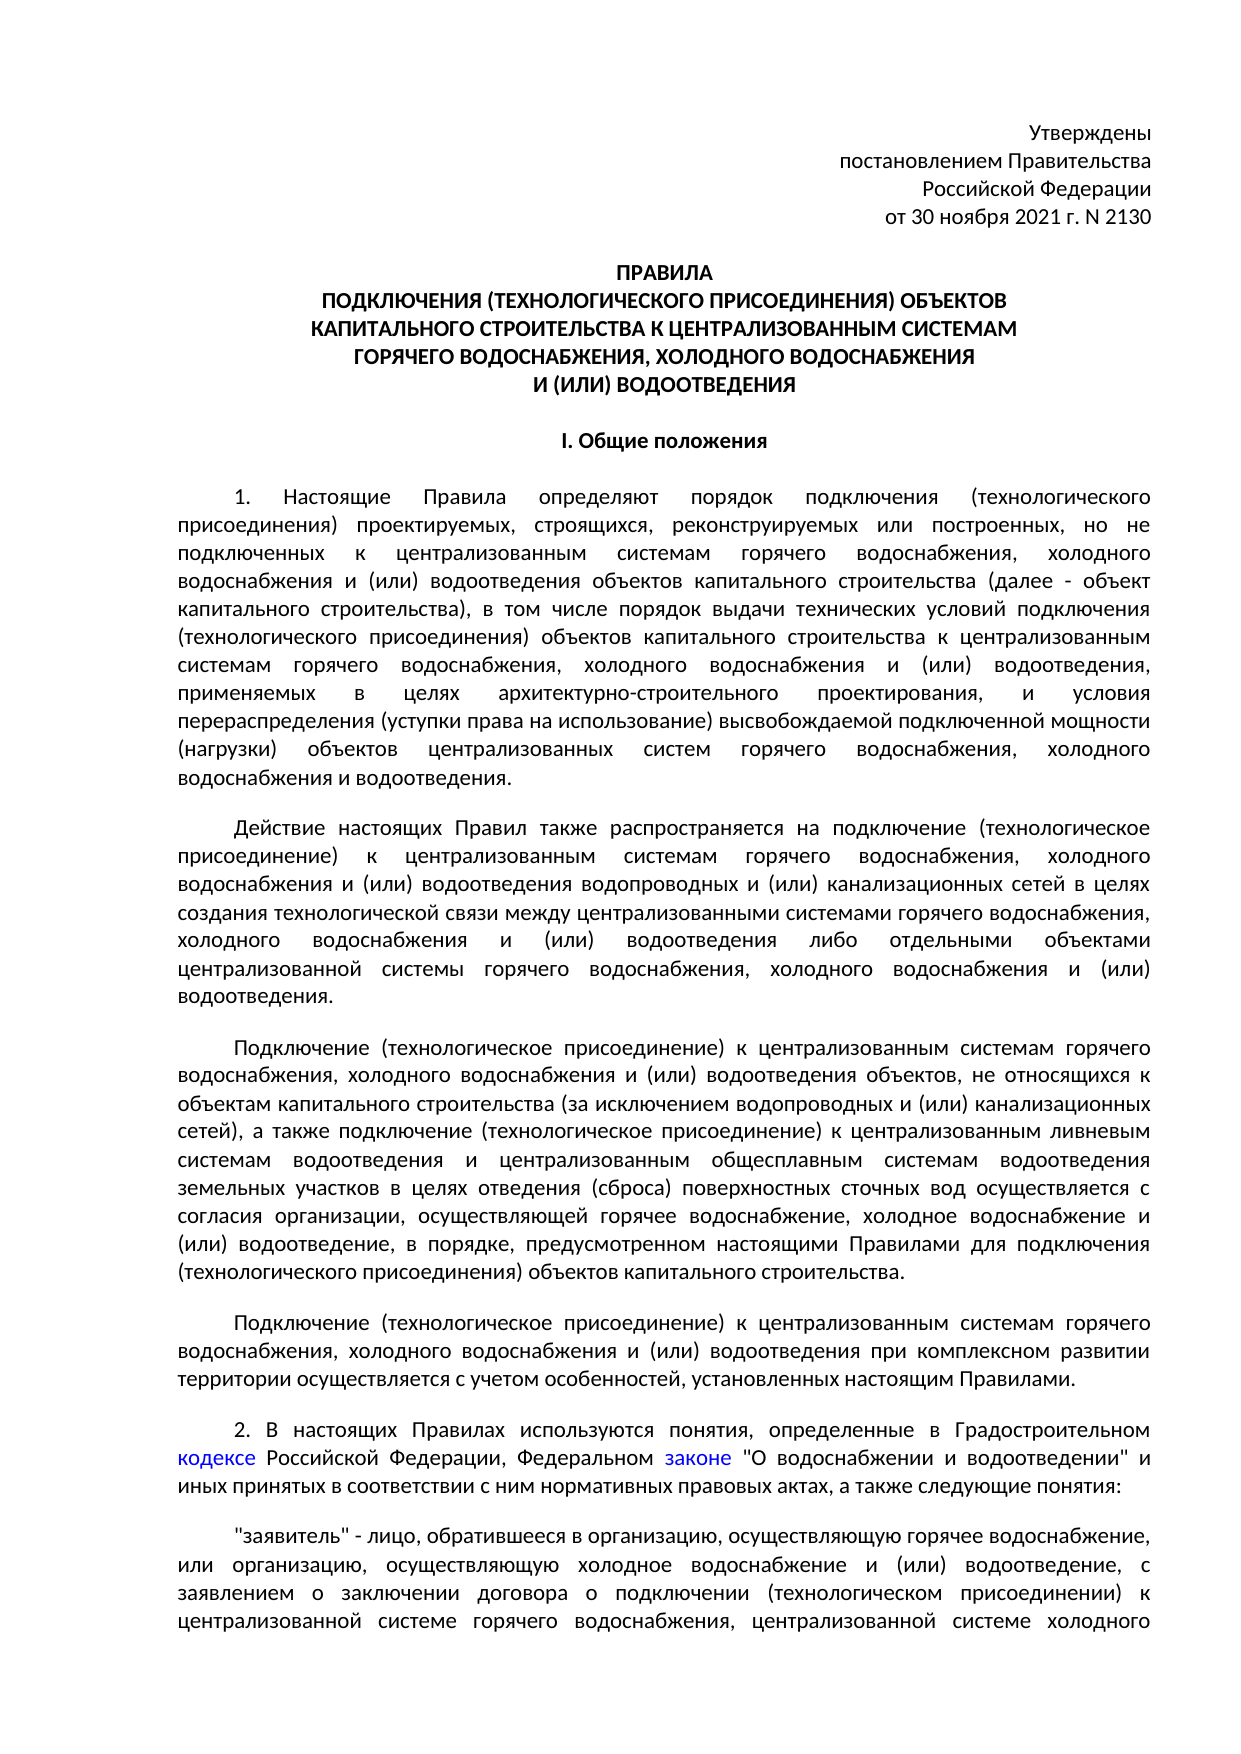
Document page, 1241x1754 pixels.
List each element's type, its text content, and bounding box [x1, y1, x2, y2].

title ПОДКЛЮЧЕНИЯ (ТЕХНОЛОГИЧЕСКОГО ПРИСОЕДИНЕНИЯ) ОБЪЕКТОВ [177, 286, 1152, 314]
title ПРАВИЛА [177, 258, 1152, 286]
title КАПИТАЛЬНОГО СТРОИТЕЛЬСТВА К ЦЕНТРАЛИЗОВАННЫМ СИСТЕМАМ [177, 314, 1152, 342]
text Действие настоящих Правил также распространяется на подключение (технологическое присоединение) к централизованным системам горячего водоснабжения, холодного водоснабжения и (или) водоотведения водопроводных и (или) канализационных сетей в целях создания технологической связи между централизованными системами горячего водоснабжения, холодного водоснабжения и (или) водоотведения либо отдельными объектами централизованной системы горячего водоснабжения, холодного водоснабжения и (или) водоотведения. [177, 813, 1152, 1010]
text от 30 ноября 2021 г. N 2130 [177, 202, 1152, 230]
text Подключение (технологическое присоединение) к централизованным системам горячего водоснабжения, холодного водоснабжения и (или) водоотведения при комплексном развитии территории осуществляется с учетом особенностей, установленных настоящим Правилами. [177, 1308, 1152, 1392]
title I. Общие положения [177, 426, 1152, 454]
text 1. Настоящие Правила определяют порядок подключения (технологического присоединения) проектируемых, строящихся, реконструируемых или построенных, но не подключенных к централизованным системам горячего водоснабжения, холодного водоснабжения и (или) водоотведения объектов капитального строительства (далее - объект капитального строительства), в том числе порядок выдачи технических условий подключения (технологического присоединения) объектов капитального строительства к централизованным системам горячего водоснабжения, холодного водоснабжения и (или) водоотведения, применяемых в целях архитектурно-строительного проектирования, и условия перераспределения (уступки права на использование) высвобождаемой подключенной мощности (нагрузки) объектов централизованных систем горячего водоснабжения, холодного водоснабжения и водоотведения. [177, 482, 1152, 791]
text Подключение (технологическое присоединение) к централизованным системам горячего водоснабжения, холодного водоснабжения и (или) водоотведения объектов, не относящихся к объектам капитального строительства (за исключением водопроводных и (или) канализационных сетей), а также подключение (технологическое присоединение) к централизованным ливневым системам водоотведения и централизованным общесплавным системам водоотведения земельных участков в целях отведения (сброса) поверхностных сточных вод осуществляется с согласия организации, осуществляющей горячее водоснабжение, холодное водоснабжение и (или) водоотведение, в порядке, предусмотренном настоящими Правилами для подключения (технологического присоединения) объектов капитального строительства. [177, 1033, 1152, 1285]
title ГОРЯЧЕГО ВОДОСНАБЖЕНИЯ, ХОЛОДНОГО ВОДОСНАБЖЕНИЯ [177, 342, 1152, 370]
text постановлением Правительства [177, 146, 1152, 174]
text Утверждены [177, 118, 1152, 146]
text 2. В настоящих Правилах используются понятия, определенные в Градостроительном кодексе Российской Федерации, Федеральном законе "О водоснабжении и водоотведении" и иных принятых в соответствии с ним нормативных правовых актах, а также следующие понятия: [177, 1415, 1152, 1499]
text Российской Федерации [177, 174, 1152, 202]
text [177, 1522, 1152, 1634]
title И (ИЛИ) ВОДООТВЕДЕНИЯ [177, 370, 1152, 398]
